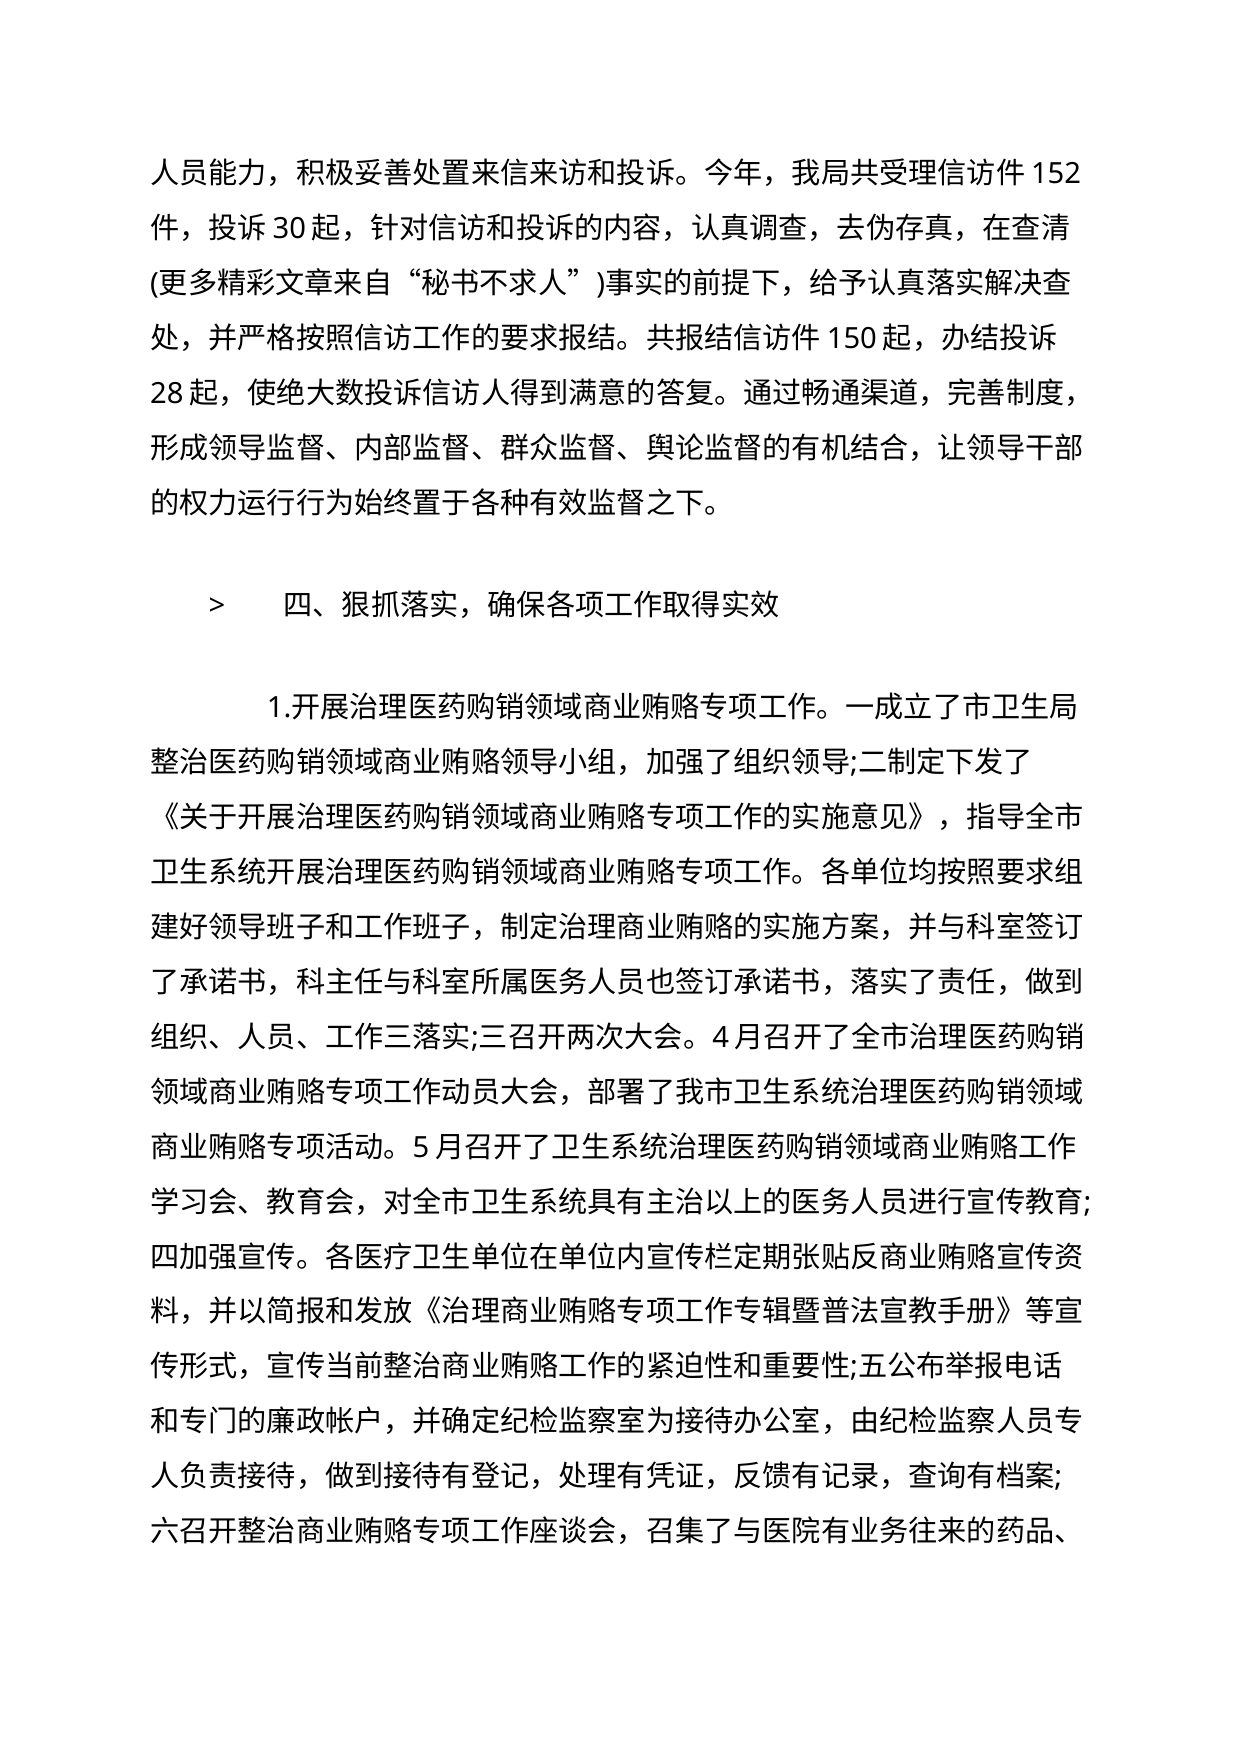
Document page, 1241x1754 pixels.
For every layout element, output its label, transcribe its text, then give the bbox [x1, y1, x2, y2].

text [150, 150, 1090, 522]
text > 四、狠抓落实，确保各项工作取得实效 [150, 582, 1090, 624]
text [150, 684, 1090, 1550]
